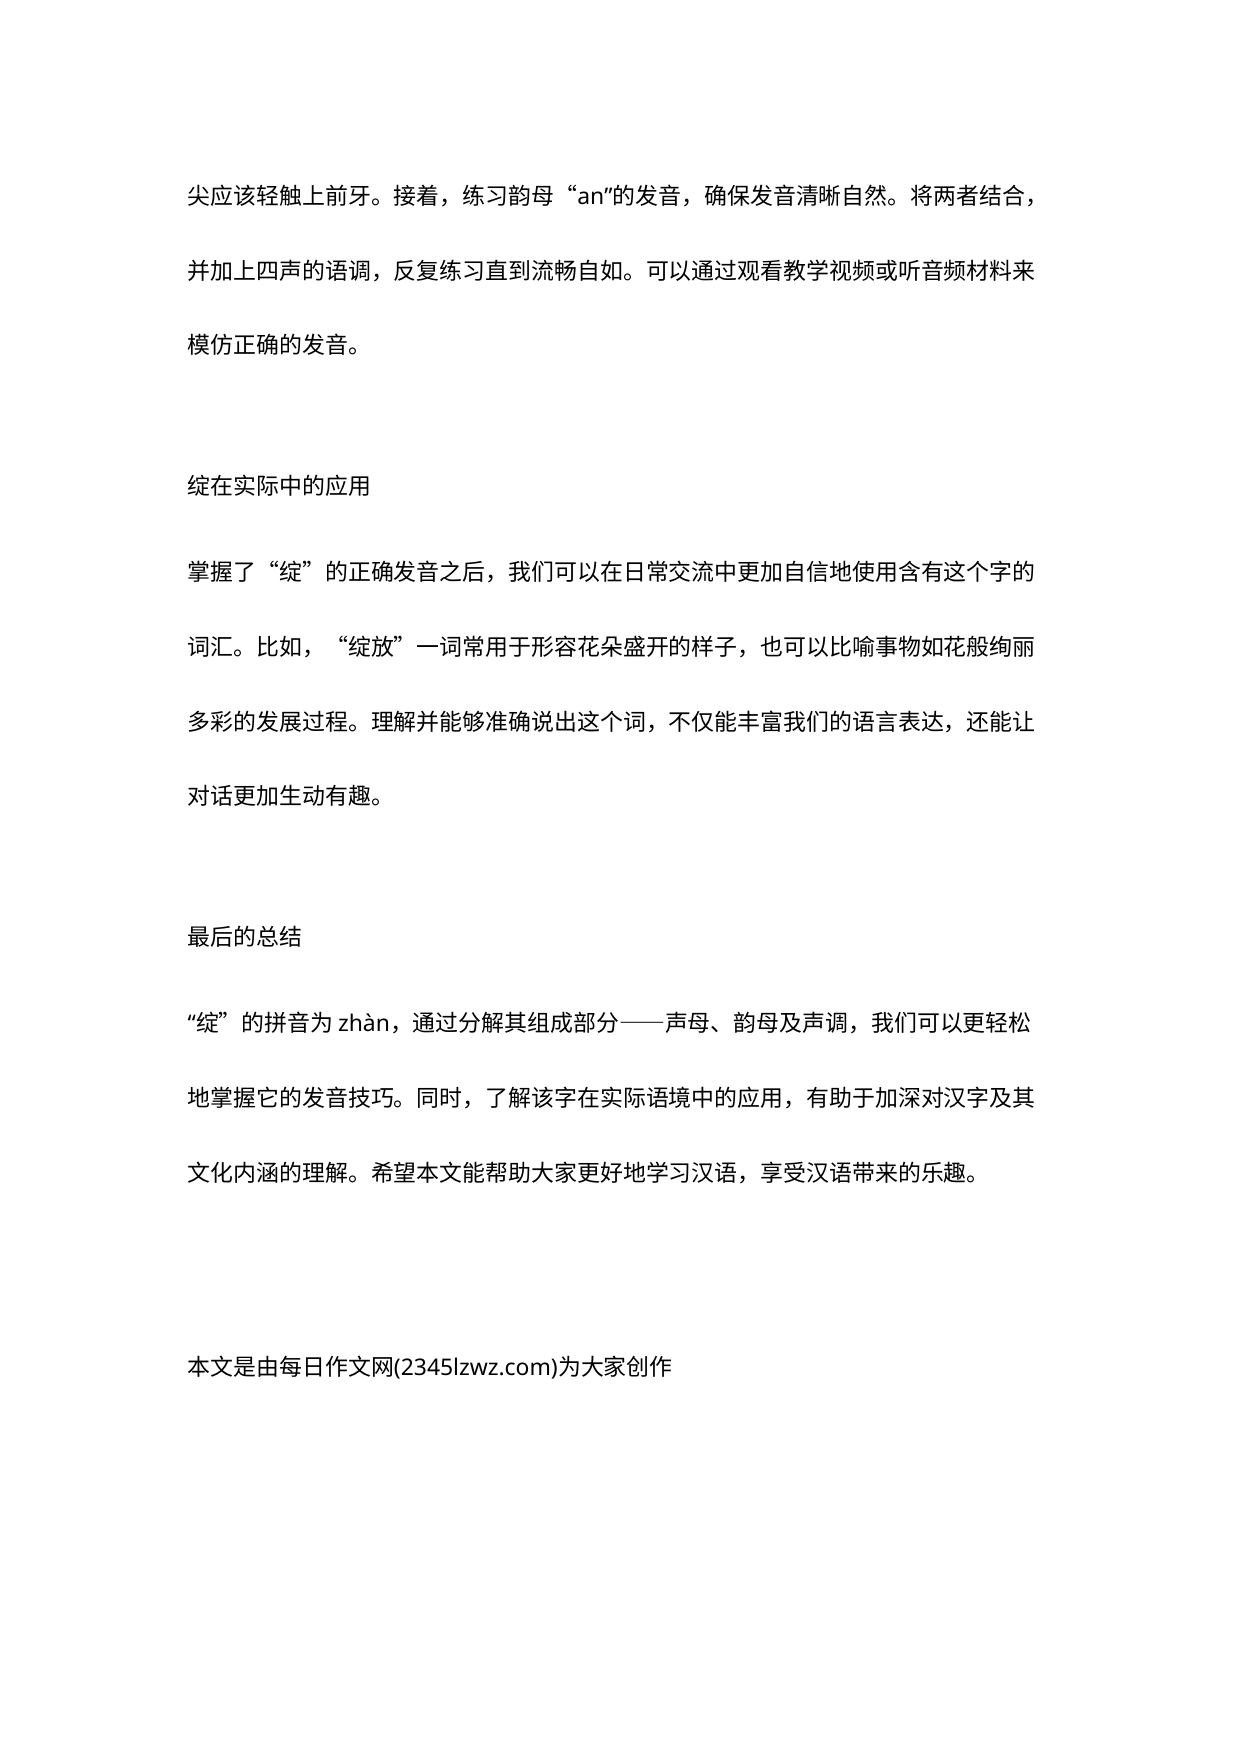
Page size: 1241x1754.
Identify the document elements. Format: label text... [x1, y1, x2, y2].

text “绽”的拼音为zhàn，通过分解其组成部分——声母、韵母及声调，我们可以更轻松地掌握它的发音技巧。同时，了解该字在实际语境中的应用，有助于加深对汉字及其文化内涵的理解。希望本文能帮助大家更好地学习汉语，享受汉语带来的乐趣。 [187, 989, 1053, 1204]
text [187, 162, 1053, 376]
text 最后的总结 [187, 903, 1053, 968]
text 本文是由每日作文网(2345lzwz.com)为大家创作 [187, 1333, 1053, 1398]
text 绽在实际中的应用 [187, 452, 1053, 517]
text 掌握了“绽”的正确发音之后，我们可以在日常交流中更加自信地使用含有这个字的词汇。比如，“绽放”一词常用于形容花朵盛开的样子，也可以比喻事物如花般绚丽多彩的发展过程。理解并能够准确说出这个词，不仅能丰富我们的语言表达，还能让对话更加生动有趣。 [187, 538, 1053, 827]
